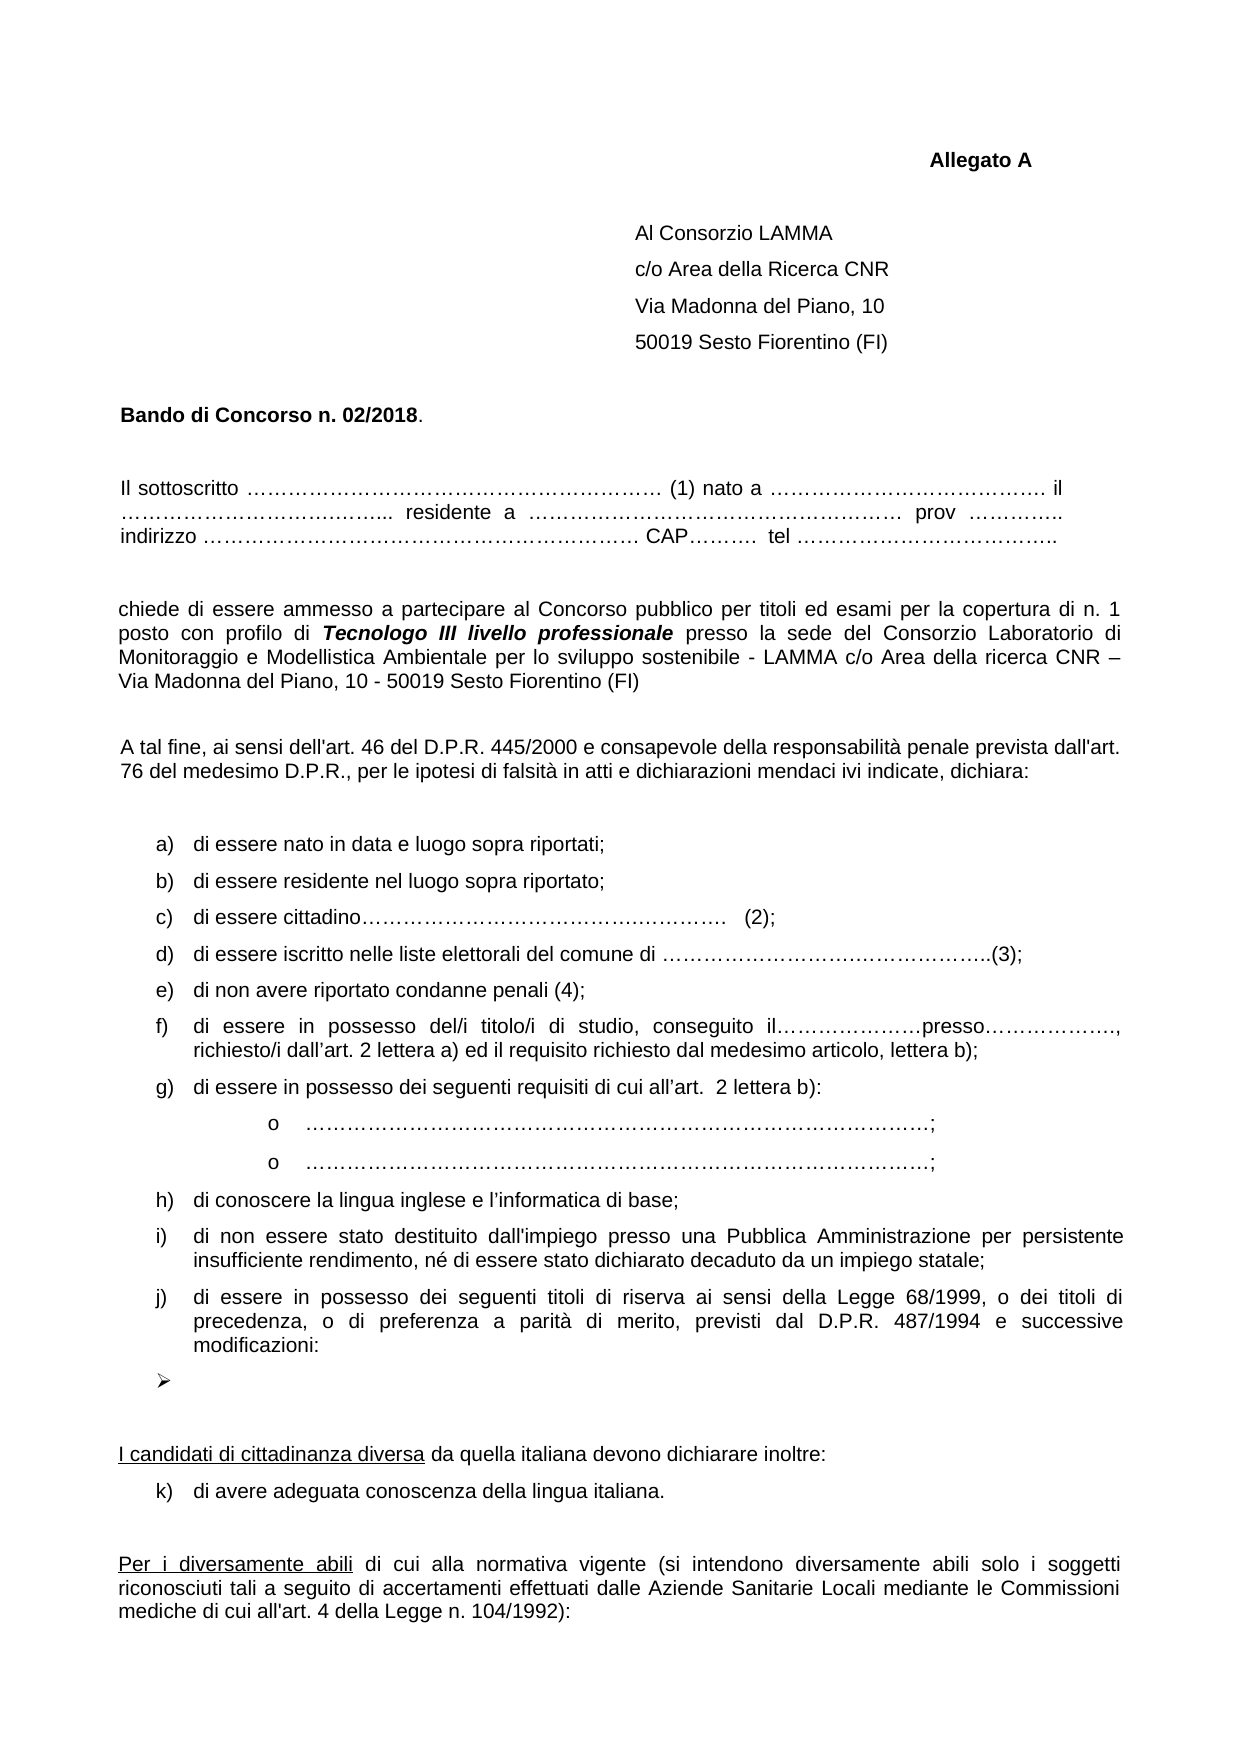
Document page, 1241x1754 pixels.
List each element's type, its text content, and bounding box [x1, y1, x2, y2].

list di non avere riportato condanne penali (4); [156, 978, 1125, 1002]
list di essere in possesso dei seguenti titoli di riserva ai sensi della Legge 68/1999, o dei titoli di precedenza, o di preferenza a parità di merito, previsti dal D.P.R. 487/1994 e successive modificazioni: [156, 1285, 1125, 1357]
text c/o Area della Ricerca CNR [635, 257, 1074, 281]
list ………………………………………………………………………………; [267, 1111, 1122, 1137]
text A tal fine, ai sensi dell'art. 46 del D.P.R. 445/2000 e consapevole della responsabilità penale prevista dall'art. 76 del medesimo D.P.R., per le ipotesi di falsità in atti e dichiarazioni mendaci ivi indicate, dichiara: [120, 735, 1122, 783]
list di essere nato in data e luogo sopra riportati; [156, 832, 1125, 856]
text I candidati di cittadinanza diversa da quella italiana devono dichiarare inoltre: [118, 1442, 1063, 1466]
list di essere iscritto nelle liste elettorali del comune di ……………………….………………..(3); [156, 941, 1125, 965]
list di essere in possesso del/i titolo/i di studio, conseguito il…………………presso………………., richiesto/i dall’art. 2 lettera a) ed il requisito richiesto dal medesimo articolo, lettera b); [156, 1014, 1122, 1062]
list di non essere stato destituito dall'impiego presso una Pubblica Amministrazione per persistente insufficiente rendimento, né di essere stato dichiarato decaduto da un impiego statale; [156, 1224, 1125, 1272]
text Allegato A [118, 148, 1122, 172]
list di essere in possesso dei seguenti requisiti di cui all’art. 2 lettera b): [156, 1075, 1122, 1099]
list di conoscere la lingua inglese e l’informatica di base; [156, 1188, 1125, 1212]
text Al Consorzio LAMMA [635, 221, 1074, 244]
list di avere adeguata conoscenza della lingua italiana. [156, 1478, 1063, 1502]
text chiede di essere ammesso a partecipare al Concorso pubblico per titoli ed esami per la copertura di n. 1 posto con profilo di Tecnologo III livello professionale presso la sede del Consorzio Laboratorio di Monitoraggio e Modellistica Ambientale per lo sviluppo sostenibile - LAMMA c/o Area della ricerca CNR – Via Madonna del Piano, 10 - 50019 Sesto Fiorentino (FI) [118, 597, 1122, 692]
text Il sottoscritto …………………………………………………… (1) nato a …………………………………. il ………………………….……... residente a ……………………………………………… prov ………….. indirizzo ……………………………………………………… CAP………. tel ……………………………….. [120, 476, 1063, 548]
list di essere residente nel luogo sopra riportato; [156, 868, 1125, 892]
text Bando di Concorso n. 02/2018. [120, 403, 1063, 427]
list di essere cittadino………………………………….…………. (2); [156, 905, 1125, 929]
text Via Madonna del Piano, 10 [635, 293, 1074, 317]
list ………………………………………………………………………………; [267, 1149, 1122, 1175]
text 50019 Sesto Fiorentino (FI) [635, 330, 1074, 354]
text Per i diversamente abili di cui alla normativa vigente (si intendono diversamente abili solo i soggetti riconosciuti tali a seguito di accertamenti effettuati dalle Aziende Sanitarie Locali mediante le Commissioni mediche di cui all'art. 4 della Legge n. 104/1992): [118, 1551, 1122, 1623]
